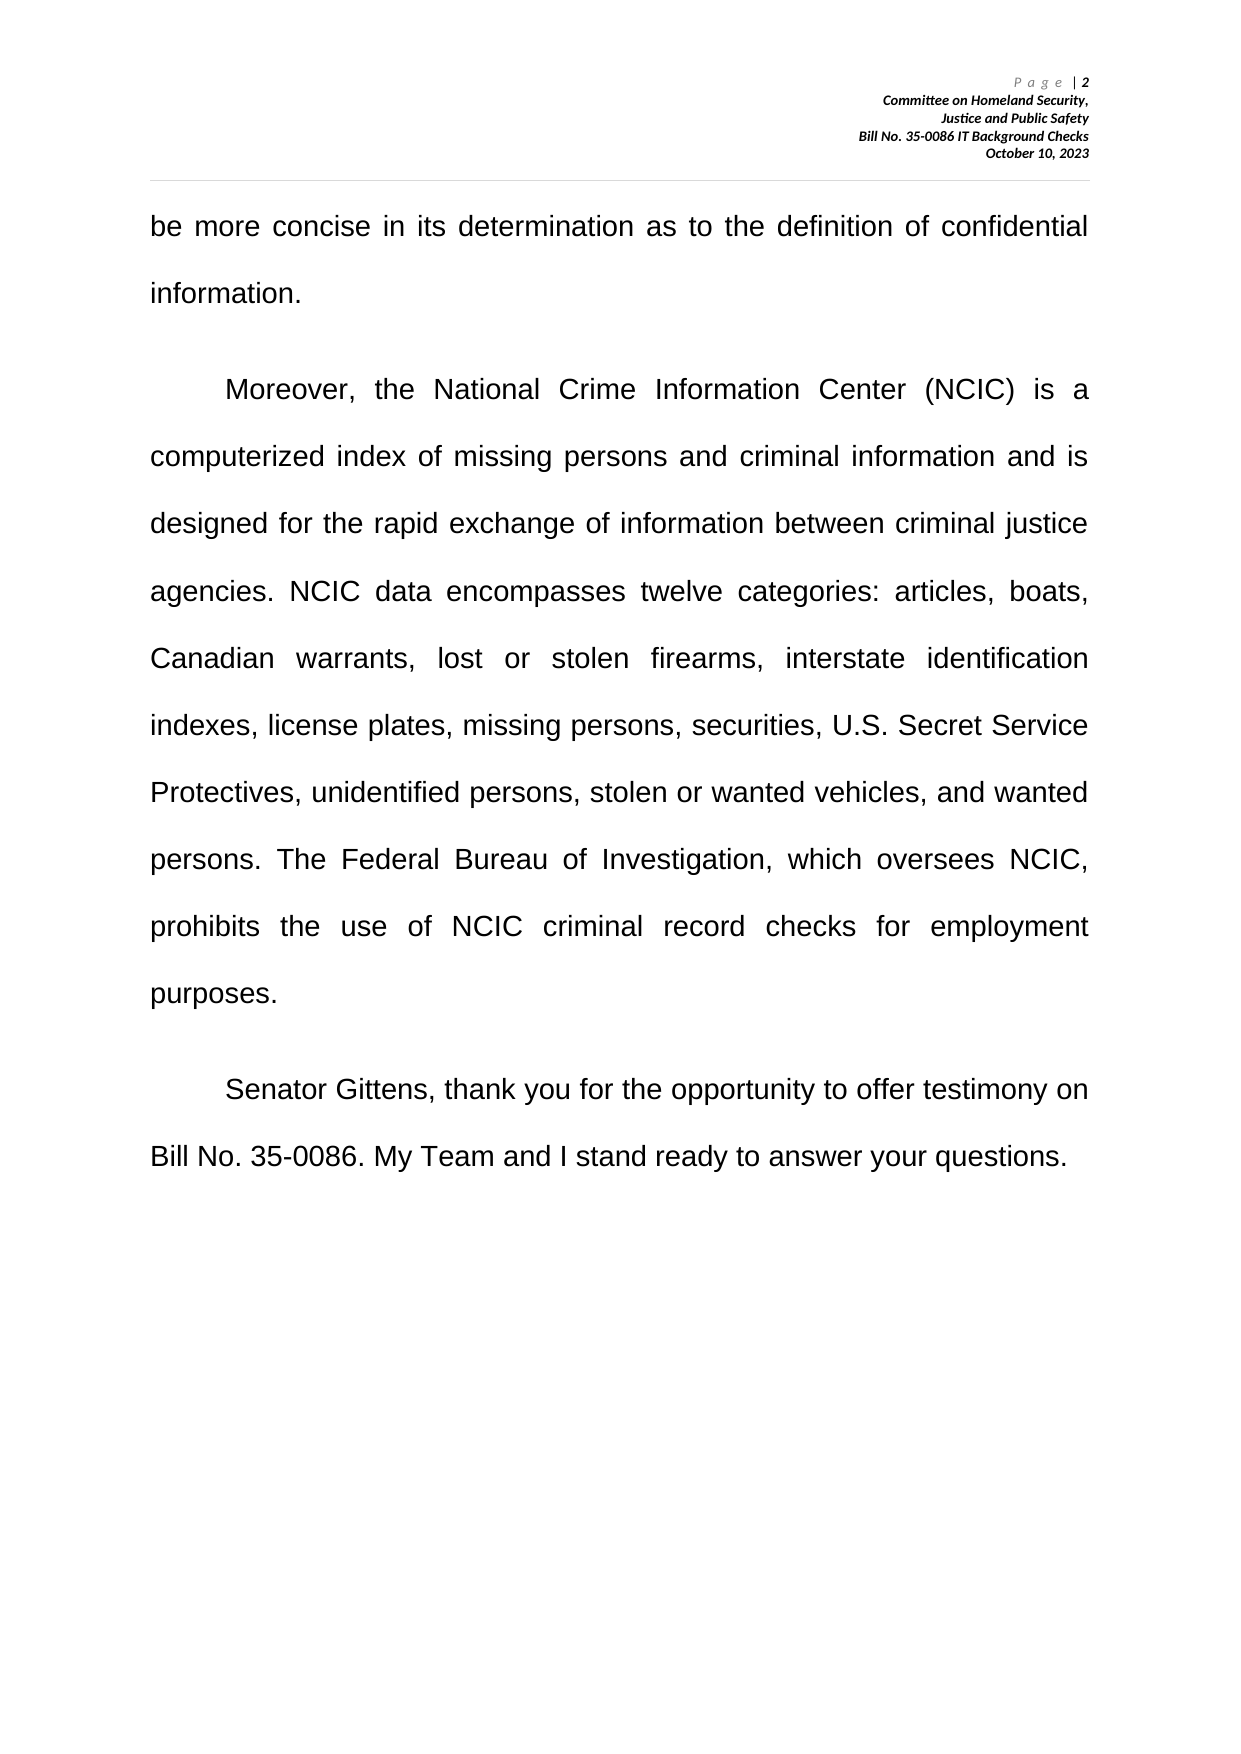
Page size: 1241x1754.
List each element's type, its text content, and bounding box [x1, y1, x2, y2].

text Moreover, the National Crime Information Center (NCIC) is a computerized index of missing persons and criminal information and is designed for the rapid exchange of information between criminal justice agencies. NCIC data encompasses twelve categories: articles, boats, Canadian warrants, lost or stolen firearms, interstate identification indexes, license plates, missing persons, securities, U.S. Secret Service Protectives, unidentified persons, stolen or wanted vehicles, and wanted persons. The Federal Bureau of Investigation, which oversees NCIC, prohibits the use of NCIC criminal record checks for employment purposes. [150, 372, 1090, 1010]
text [150, 209, 1090, 310]
text Senator Gittens, thank you for the opportunity to offer testimony on Bill No. 35-0086. My Team and I stand ready to answer your questions. [150, 1072, 1090, 1173]
